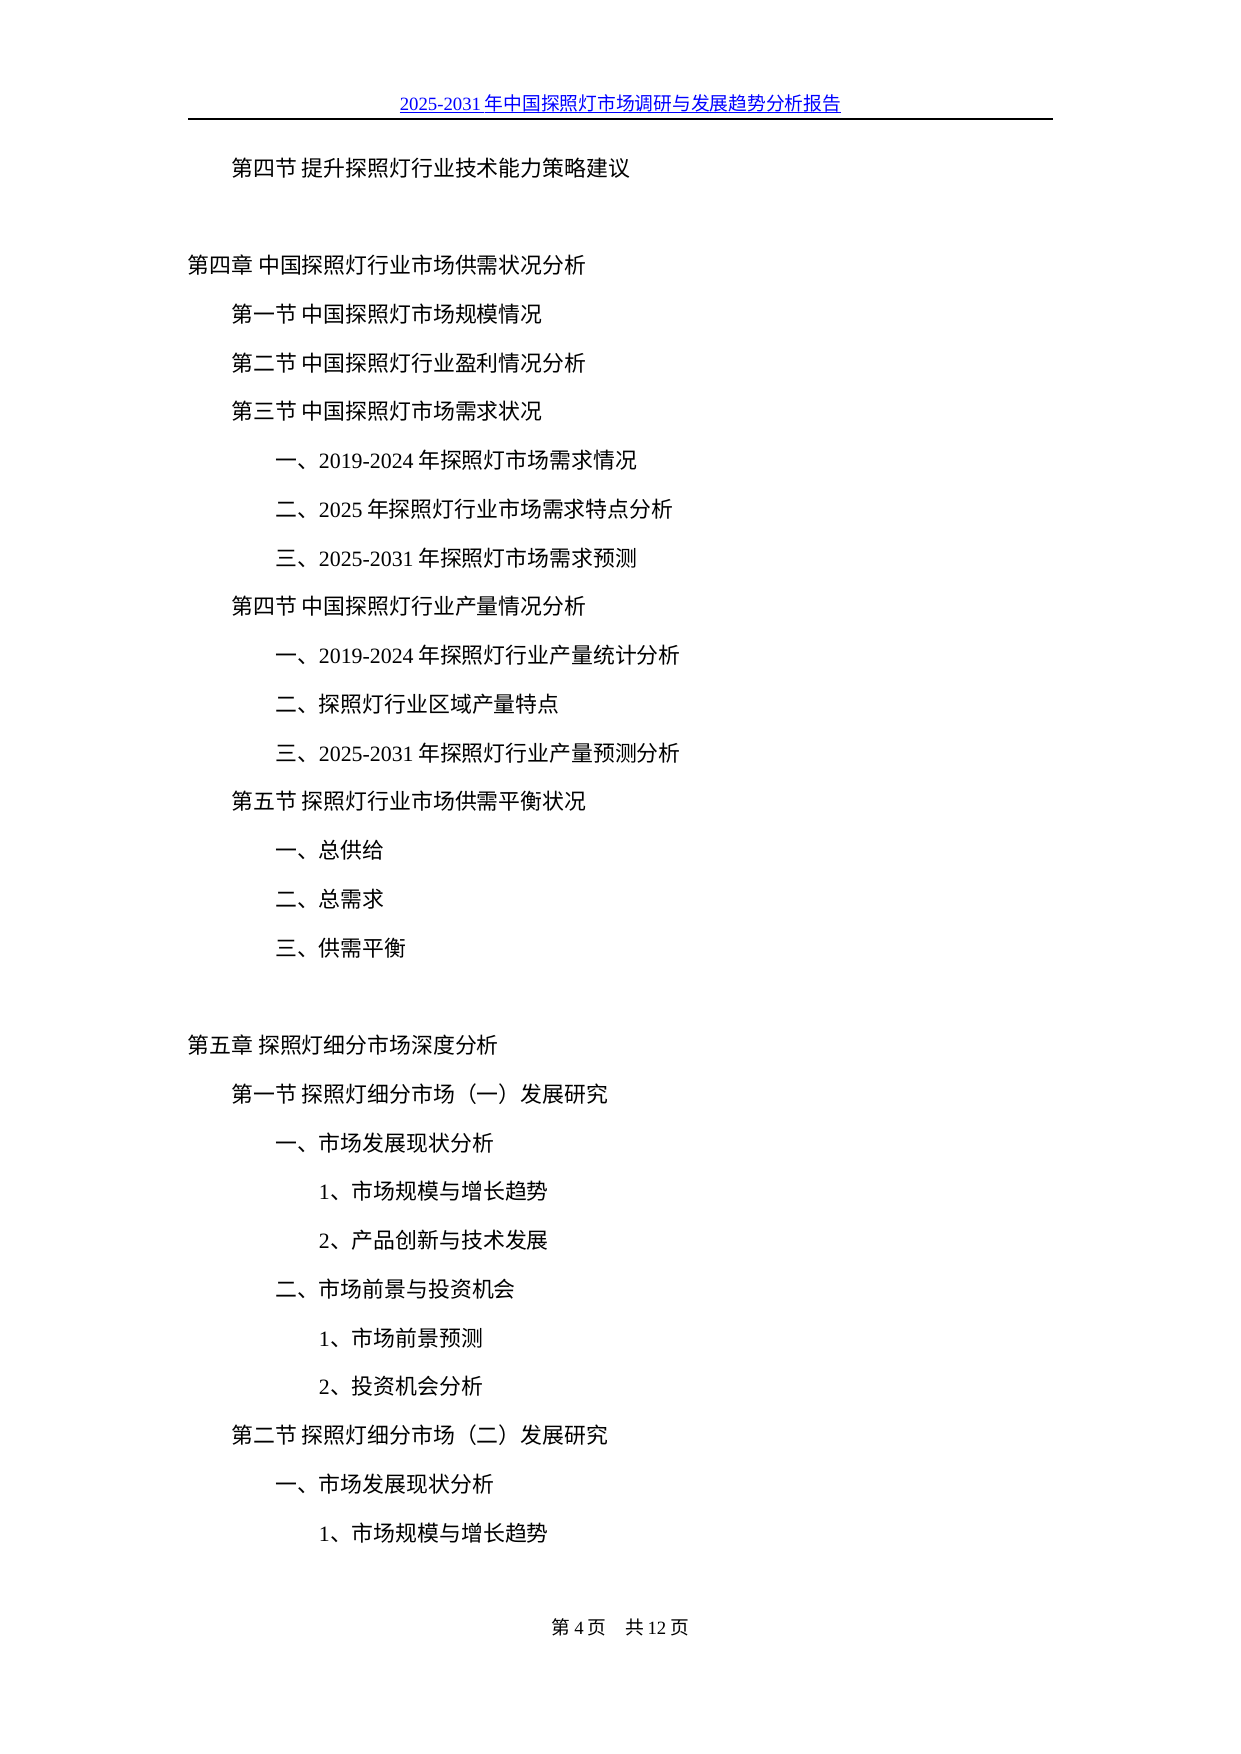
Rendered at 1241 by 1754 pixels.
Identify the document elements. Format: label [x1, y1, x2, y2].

text [187, 150, 1053, 1548]
